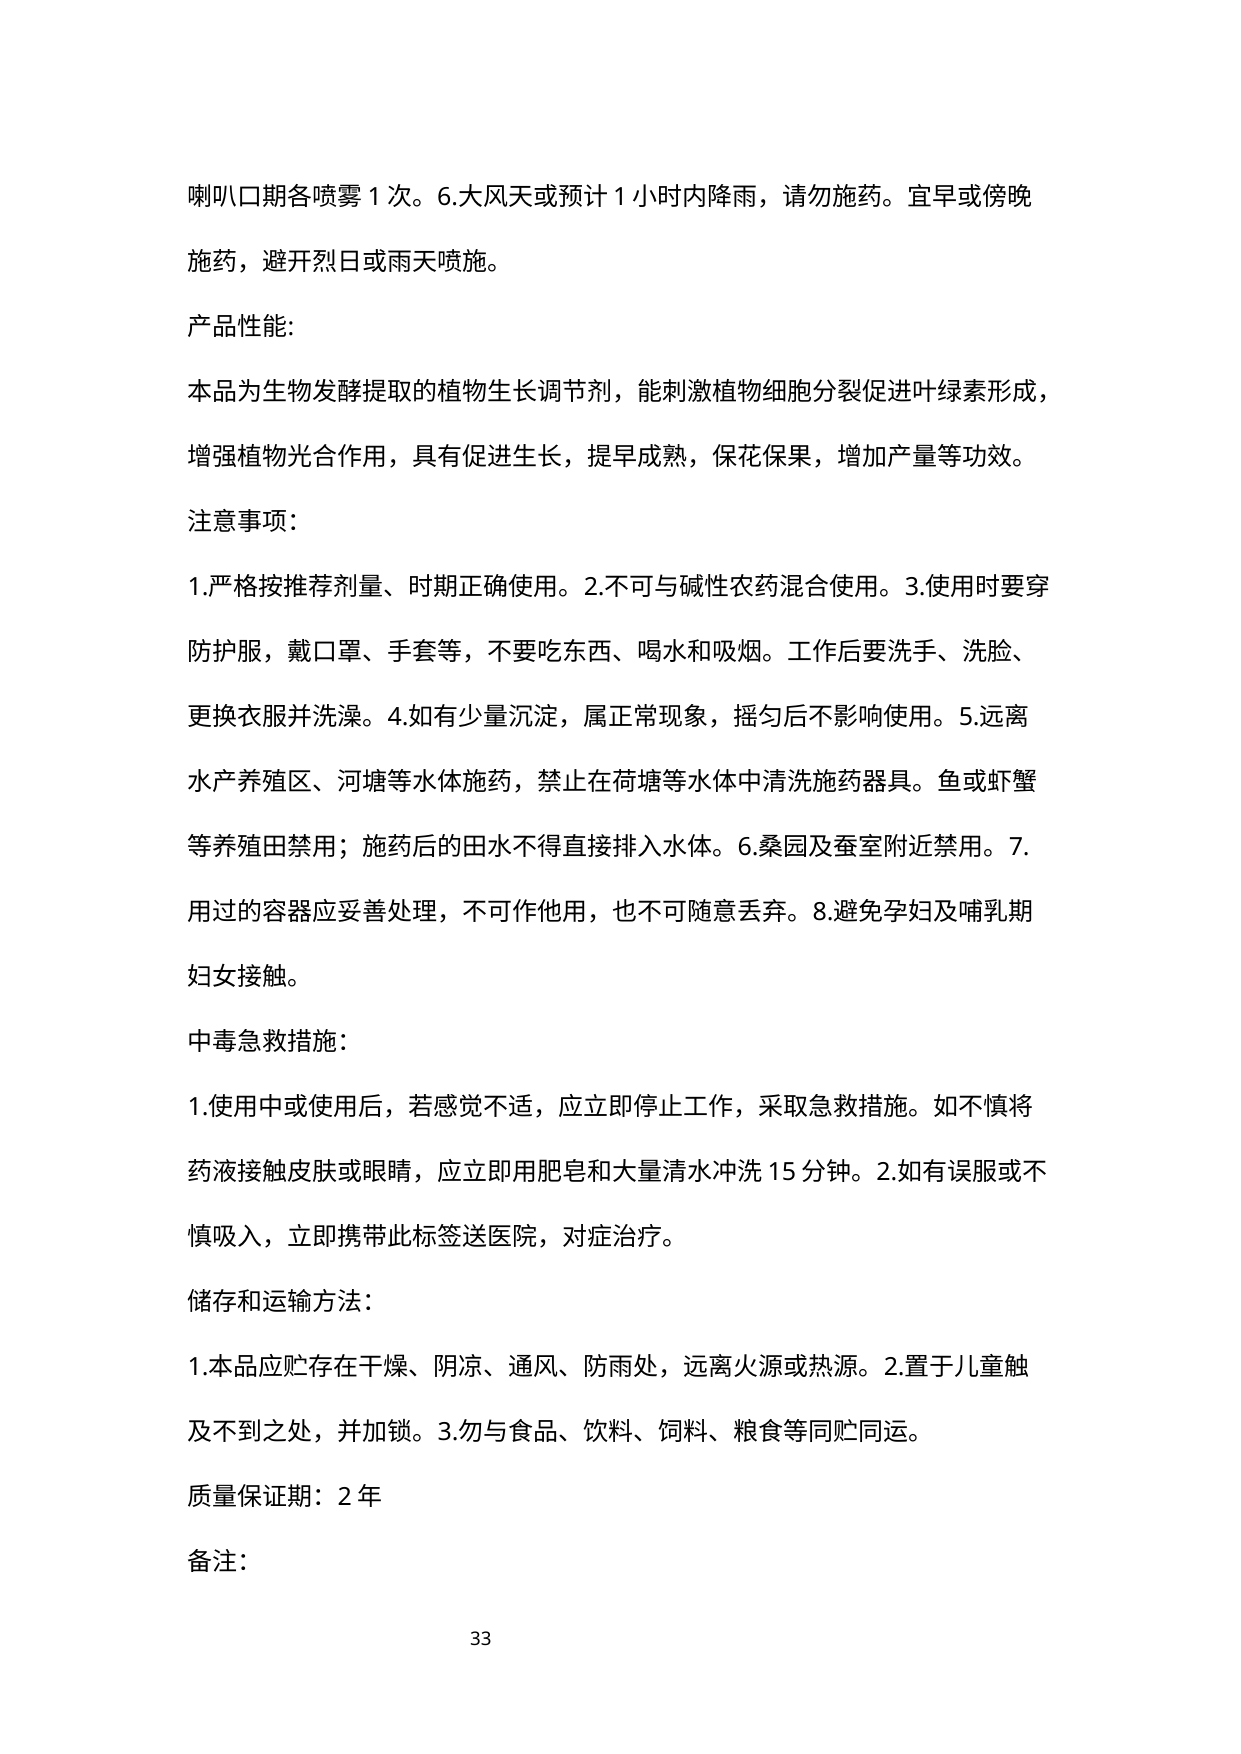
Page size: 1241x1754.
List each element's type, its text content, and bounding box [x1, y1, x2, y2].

text 备注： [187, 1527, 1053, 1592]
text 注意事项： 1.严格按推荐剂量、时期正确使用。2.不可与碱性农药混合使用。3.使用时要穿防护服，戴口罩、手套等，不要吃东西、喝水和吸烟。工作后要洗手、洗脸、更换衣服并洗澡。4.如有少量沉淀，属正常现象，摇匀后不影响使用。5.远离水产养殖区、河塘等水体施药，禁止在荷塘等水体中清洗施药器具。鱼或虾蟹等养殖田禁用；施药后的田水不得直接排入水体。6.桑园及蚕室附近禁用。7.用过的容器应妥善处理，不可作他用，也不可随意丢弃。8.避免孕妇及哺乳期妇女接触。 [187, 487, 1053, 1007]
text 中毒急救措施： 1.使用中或使用后，若感觉不适，应立即停止工作，采取急救措施。如不慎将药液接触皮肤或眼睛，应立即用肥皂和大量清水冲洗15分钟。2.如有误服或不慎吸入，立即携带此标签送医院，对症治疗。 [187, 1007, 1053, 1267]
text 1.本品应贮存在干燥、阴凉、通风、防雨处，远离火源或热源。2.置于儿童触及不到之处，并加锁。3.勿与食品、饮料、饲料、粮食等同贮同运。 [187, 1332, 1053, 1462]
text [187, 162, 1053, 292]
text 储存和运输方法： [187, 1267, 1053, 1332]
text 产品性能: 本品为生物发酵提取的植物生长调节剂，能刺激植物细胞分裂促进叶绿素形成，增强植物光合作用，具有促进生长，提早成熟，保花保果，增加产量等功效。 [187, 292, 1053, 487]
text 质量保证期：2年 [187, 1462, 1053, 1527]
